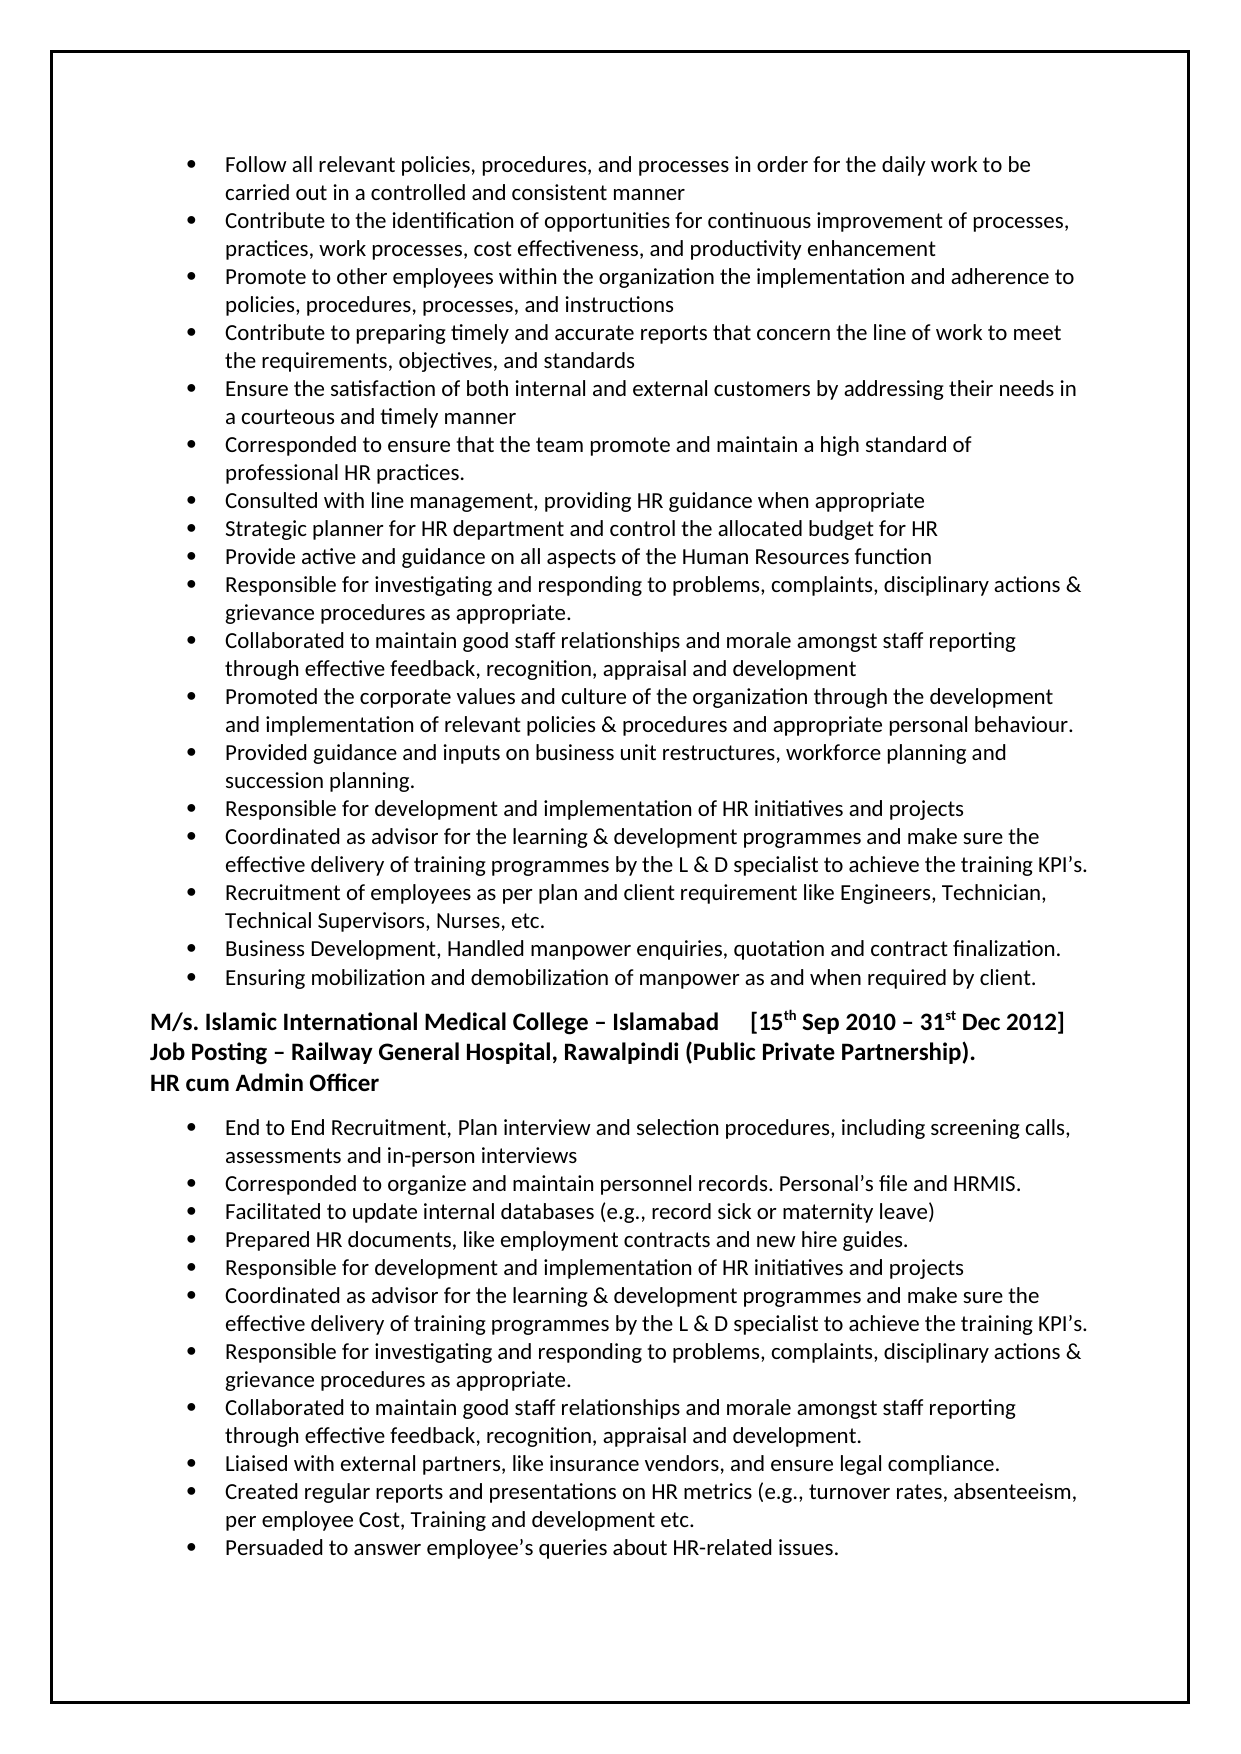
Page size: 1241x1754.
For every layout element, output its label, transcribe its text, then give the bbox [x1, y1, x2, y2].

list End to End Recruitment, Plan interview and selection procedures, including screening calls, assessments and in-person interviews [187, 1113, 1090, 1169]
list Prepared HR documents, like employment contracts and new hire guides. [187, 1225, 1090, 1253]
text Job Posting – Railway General Hospital, Rawalpindi (Public Private Partnership). [150, 1036, 1090, 1067]
list Strategic planner for HR department and control the allocated budget for HR [187, 514, 1090, 542]
list Promote to other employees within the organization the implementation and adherence to policies, procedures, processes, and instructions [187, 262, 1090, 318]
list Collaborated to maintain good staff relationships and morale amongst staff reporting through effective feedback, recognition, appraisal and development. [187, 1393, 1090, 1449]
list Follow all relevant policies, procedures, and processes in order for the daily work to be carried out in a controlled and consistent manner [187, 150, 1090, 206]
list Promoted the corporate values and culture of the organization through the development and implementation of relevant policies & procedures and appropriate personal behaviour. [187, 682, 1090, 738]
list Ensure the satisfaction of both internal and external customers by addressing their needs in a courteous and timely manner [187, 374, 1090, 430]
list Contribute to preparing timely and accurate reports that concern the line of work to meet the requirements, objectives, and standards [187, 318, 1090, 374]
list Contribute to the identification of opportunities for continuous improvement of processes, practices, work processes, cost effectiveness, and productivity enhancement [187, 206, 1090, 262]
list Ensuring mobilization and demobilization of manpower as and when required by client. [187, 963, 1090, 991]
list Collaborated to maintain good staff relationships and morale amongst staff reporting through effective feedback, recognition, appraisal and development [187, 626, 1090, 682]
list Business Development, Handled manpower enquiries, quotation and contract finalization. [187, 934, 1090, 963]
text HR cum Admin Officer [150, 1067, 1090, 1097]
list Coordinated as advisor for the learning & development programmes and make sure the effective delivery of training programmes by the L & D specialist to achieve the training KPI’s. [187, 1281, 1090, 1337]
list Responsible for development and implementation of HR initiatives and projects [187, 794, 1090, 822]
list Provided guidance and inputs on business unit restructures, workforce planning and succession planning. [187, 738, 1090, 794]
list Coordinated as advisor for the learning & development programmes and make sure the effective delivery of training programmes by the L & D specialist to achieve the training KPI’s. [187, 822, 1090, 878]
list Facilitated to update internal databases (e.g., record sick or maternity leave) [187, 1197, 1090, 1225]
list Persuaded to answer employee’s queries about HR-related issues. [187, 1533, 1090, 1561]
list Corresponded to organize and maintain personnel records. Personal’s file and HRMIS. [187, 1169, 1090, 1197]
list Consulted with line management, providing HR guidance when appropriate [187, 486, 1090, 514]
list Responsible for development and implementation of HR initiatives and projects [187, 1253, 1090, 1281]
list Corresponded to ensure that the team promote and maintain a high standard of professional HR practices. [187, 430, 1090, 486]
list Liaised with external partners, like insurance vendors, and ensure legal compliance. [187, 1449, 1090, 1477]
list Responsible for investigating and responding to problems, complaints, disciplinary actions & grievance procedures as appropriate. [187, 1337, 1090, 1393]
list Responsible for investigating and responding to problems, complaints, disciplinary actions & grievance procedures as appropriate. [187, 570, 1090, 626]
text M/s. Islamic International Medical College – Islamabad [15th Sep 2010 – 31st Dec 2012] [150, 1006, 1090, 1036]
list Created regular reports and presentations on HR metrics (e.g., turnover rates, absenteeism, per employee Cost, Training and development etc. [187, 1477, 1090, 1533]
list Recruitment of employees as per plan and client requirement like Engineers, Technician, Technical Supervisors, Nurses, etc. [187, 878, 1090, 934]
list Provide active and guidance on all aspects of the Human Resources function [187, 542, 1090, 570]
